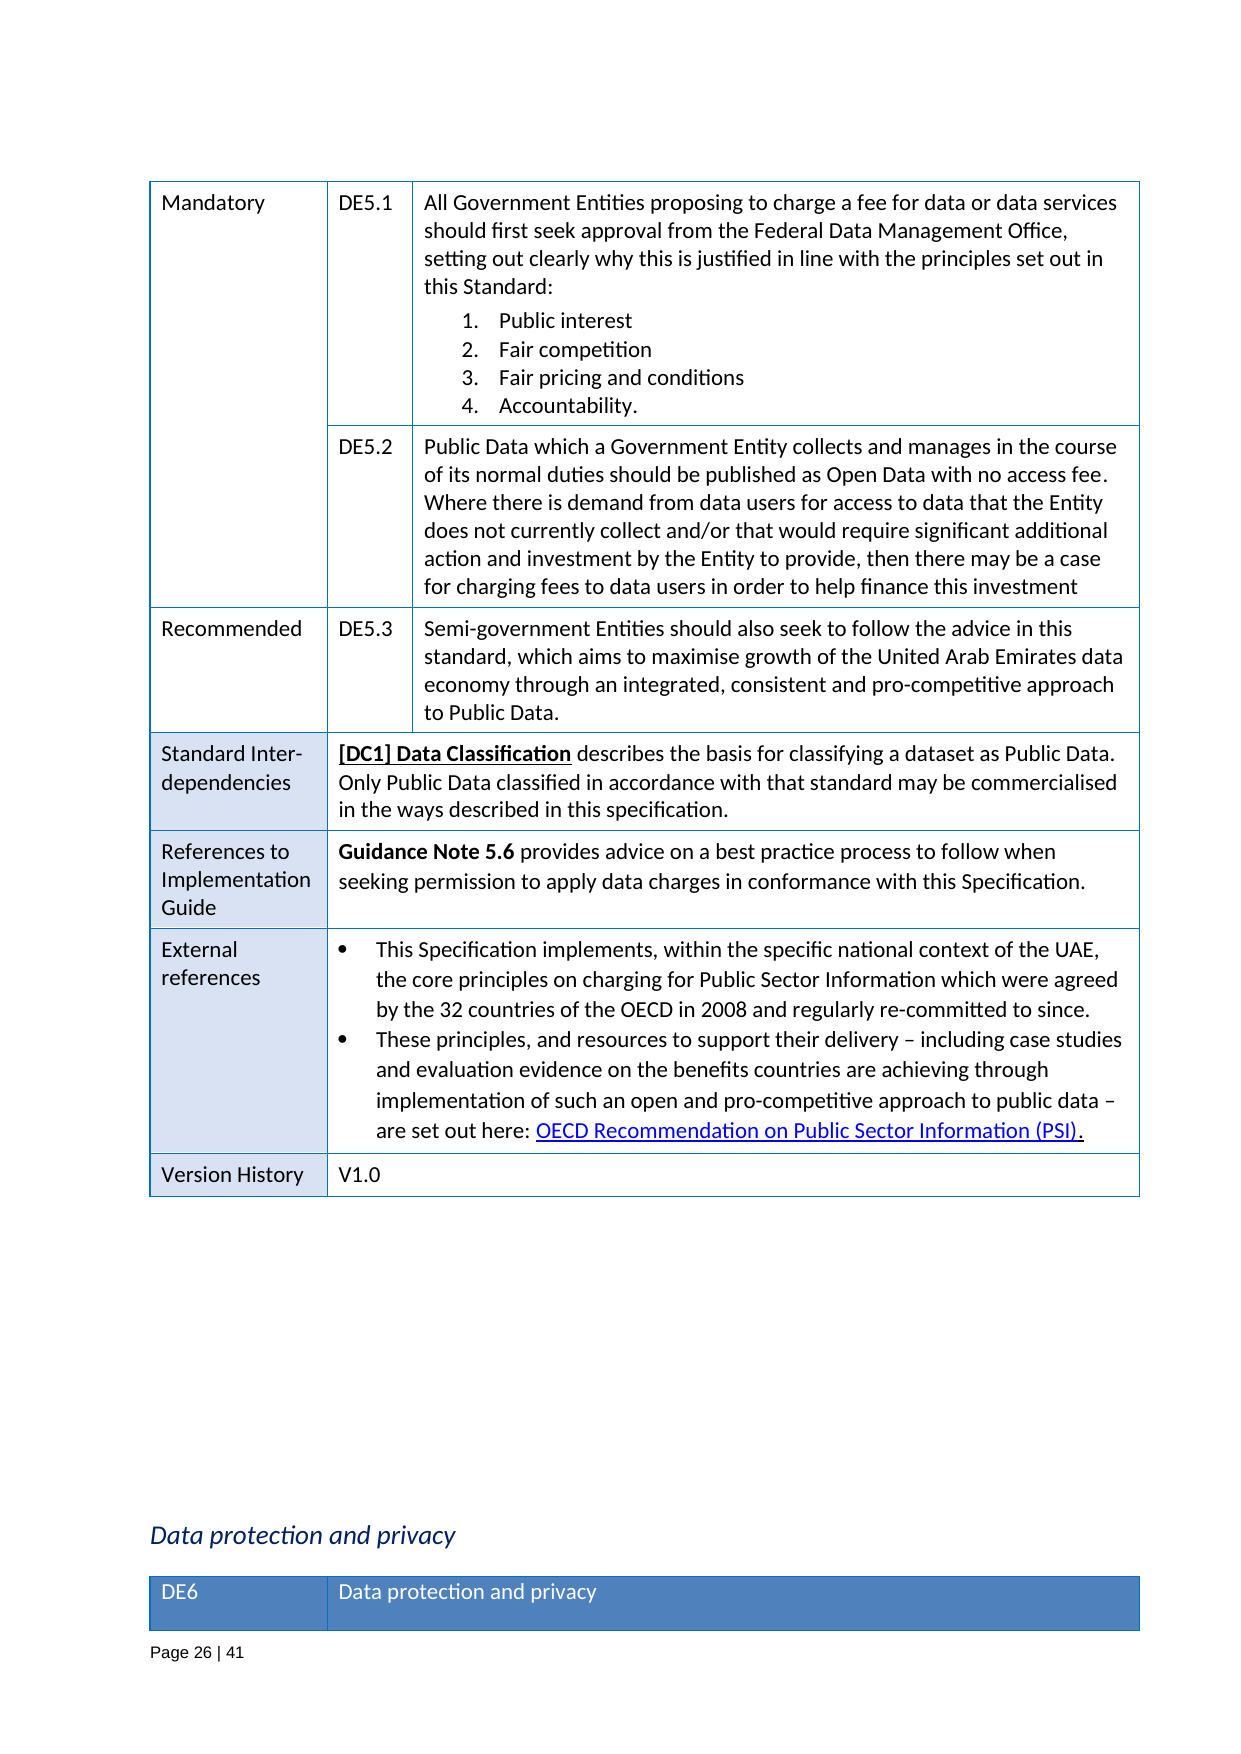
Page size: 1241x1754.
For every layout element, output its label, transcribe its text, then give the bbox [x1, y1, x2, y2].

table_header Data protection and privacy [328, 1577, 1139, 1630]
table_cell Public Data which a Government Entity collects and manages in the course of its normal duties should be published as Open Data with no access fee. Where there is demand from data users for access to data that the Entity does not currently collect and/or that would require significant additional action and investment by the Entity to provide, then there may be a case for charging fees to data users in order to help finance this investment [413, 426, 1139, 607]
table_cell External references [151, 929, 327, 1152]
table_header DE6 [151, 1577, 327, 1630]
table_cell References to Implementation Guide [151, 831, 327, 927]
table_cell Guidance Note 5.6 provides advice on a best practice process to follow when seeking permission to apply data charges in conformance with this Specification. [328, 831, 1139, 927]
table_cell DE5.1 [328, 182, 412, 425]
table_cell V1.0 [328, 1154, 1139, 1196]
subtitle Data protection and privacy [150, 1518, 1090, 1551]
table_cell DE5.2 [328, 426, 412, 607]
table_cell Version History [151, 1154, 327, 1196]
table_cell Standard Inter-dependencies [151, 733, 327, 830]
table_cell Semi-government Entities should also seek to follow the advice in this standard, which aims to maximise growth of the United Arab Emirates data economy through an integrated, consistent and pro-competitive approach to Public Data. [413, 608, 1139, 732]
table_cell DE5.3 [328, 608, 412, 732]
table_cell Recommended [151, 608, 327, 732]
table_cell This Specification implements, within the specific national context of the UAE, the core principles on charging for Public Sector Information which were agreed by the 32 countries of the OECD in 2008 and regularly re-committed to since. These principles, and resources to support their delivery – including case studies and evaluation evidence on the benefits countries are achieving through implementation of such an open and pro-competitive approach to public data – are set out here: OECD Recommendation on Public Sector Information (PSI). [328, 929, 1139, 1152]
table_cell Mandatory [151, 182, 327, 607]
table_cell All Government Entities proposing to charge a fee for data or data services should first seek approval from the Federal Data Management Office, setting out clearly why this is justified in line with the principles set out in this Standard: Public interest Fair competition Fair pricing and conditions Accountability. [413, 182, 1139, 425]
table_cell [DC1] Data Classification describes the basis for classifying a dataset as Public Data. Only Public Data classified in accordance with that standard may be commercialised in the ways described in this specification. [328, 733, 1139, 830]
